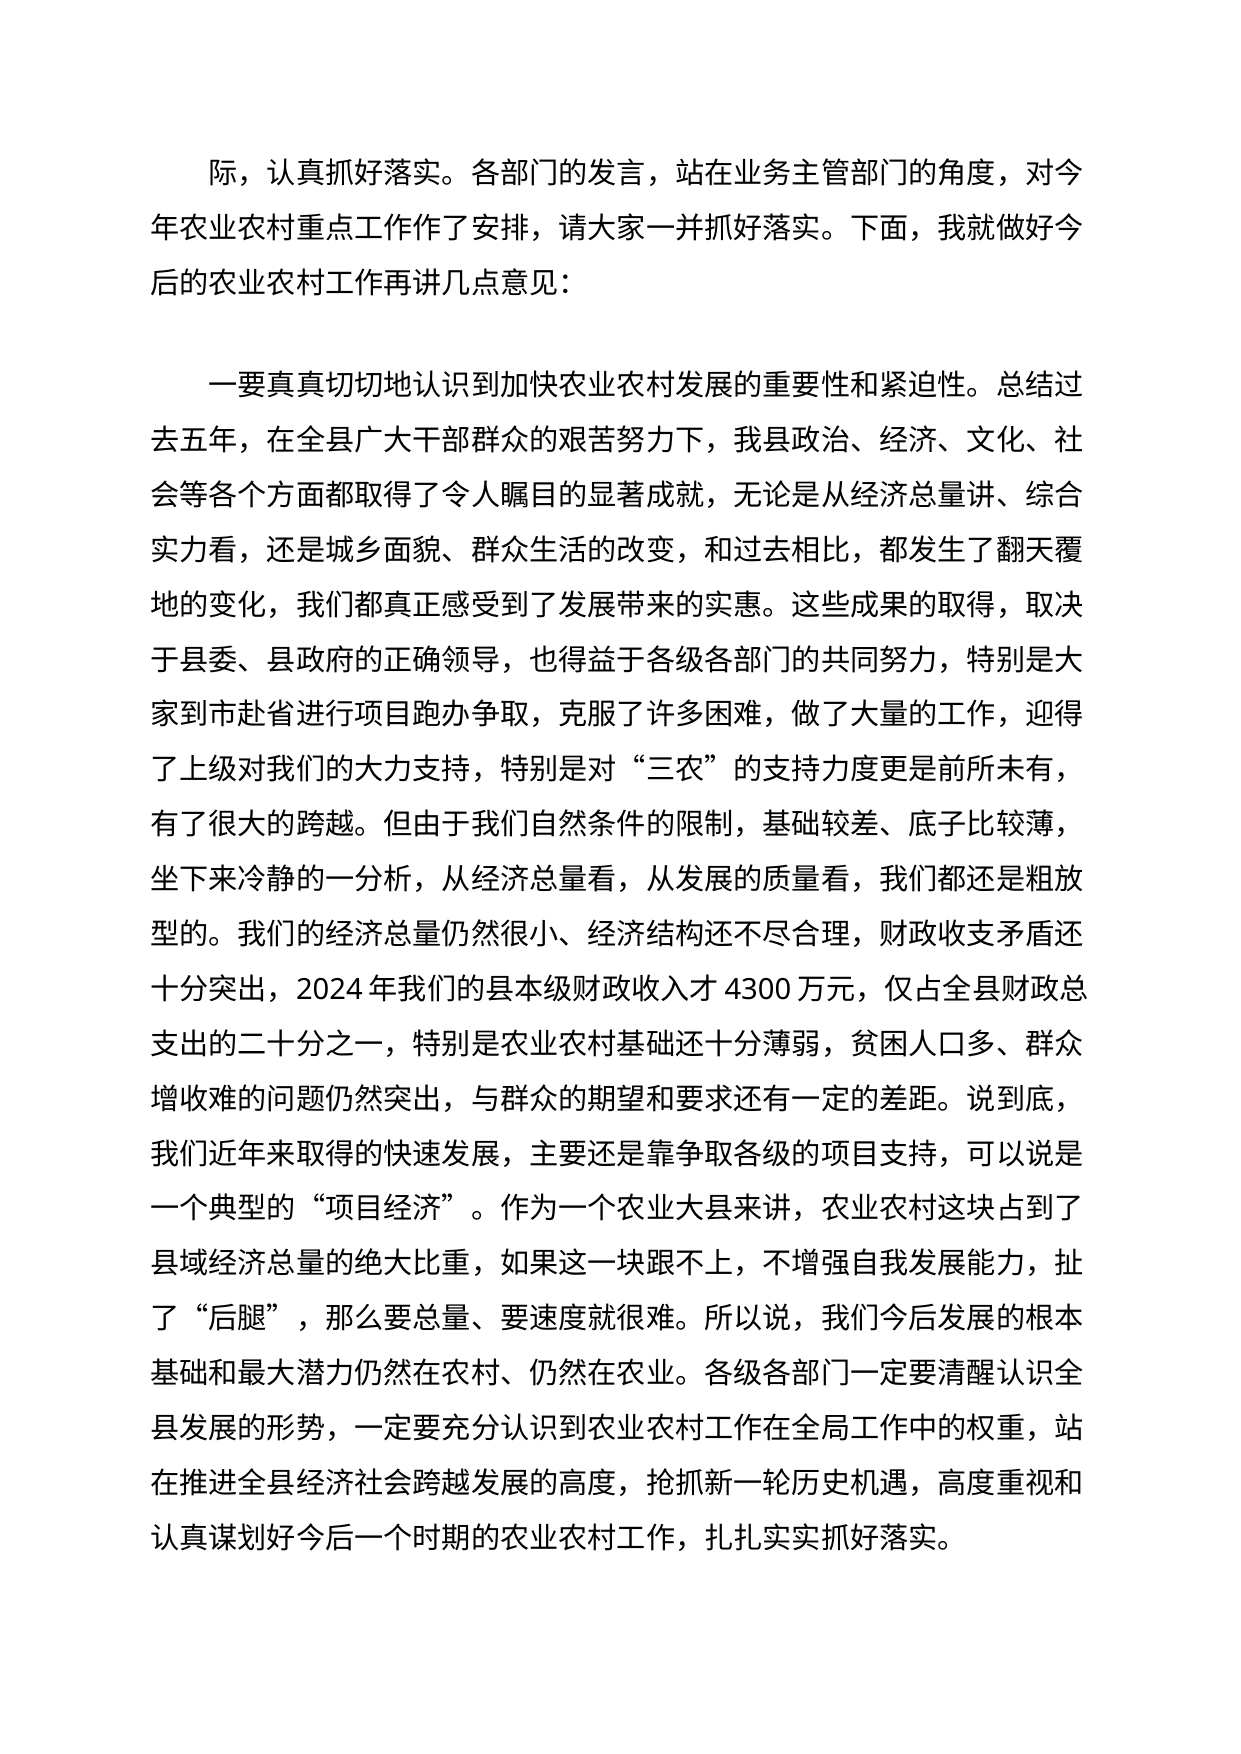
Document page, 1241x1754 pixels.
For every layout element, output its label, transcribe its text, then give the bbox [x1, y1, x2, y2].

text 际，认真抓好落实。各部门的发言，站在业务主管部门的角度，对今年农业农村重点工作作了安排，请大家一并抓好落实。下面，我就做好今后的农业农村工作再讲几点意见： [150, 150, 1090, 302]
text 一要真真切切地认识到加快农业农村发展的重要性和紧迫性。总结过去五年，在全县广大干部群众的艰苦努力下，我县政治、经济、文化、社会等各个方面都取得了令人瞩目的显著成就，无论是从经济总量讲、综合实力看，还是城乡面貌、群众生活的改变，和过去相比，都发生了翻天覆地的变化，我们都真正感受到了发展带来的实惠。这些成果的取得，取决于县委、县政府的正确领导，也得益于各级各部门的共同努力，特别是大家到市赴省进行项目跑办争取，克服了许多困难，做了大量的工作，迎得了上级对我们的大力支持，特别是对“三农”的支持力度更是前所未有，有了很大的跨越。但由于我们自然条件的限制，基础较差、底子比较薄，坐下来冷静的一分析，从经济总量看，从发展的质量看，我们都还是粗放型的。我们的经济总量仍然很小、经济结构还不尽合理，财政收支矛盾还十分突出，2024年我们的县本级财政收入才4300万元，仅占全县财政总支出的二十分之一，特别是农业农村基础还十分薄弱，贫困人口多、群众增收难的问题仍然突出，与群众的期望和要求还有一定的差距。说到底，我们近年来取得的快速发展，主要还是靠争取各级的项目支持，可以说是一个典型的“项目经济”。作为一个农业大县来讲，农业农村这块占到了县域经济总量的绝大比重，如果这一块跟不上，不增强自我发展能力，扯了“后腿”，那么要总量、要速度就很难。所以说，我们今后发展的根本基础和最大潜力仍然在农村、仍然在农业。各级各部门一定要清醒认识全县发展的形势，一定要充分认识到农业农村工作在全局工作中的权重，站在推进全县经济社会跨越发展的高度，抢抓新一轮历史机遇，高度重视和认真谋划好今后一个时期的农业农村工作，扎扎实实抓好落实。 [150, 362, 1090, 1557]
